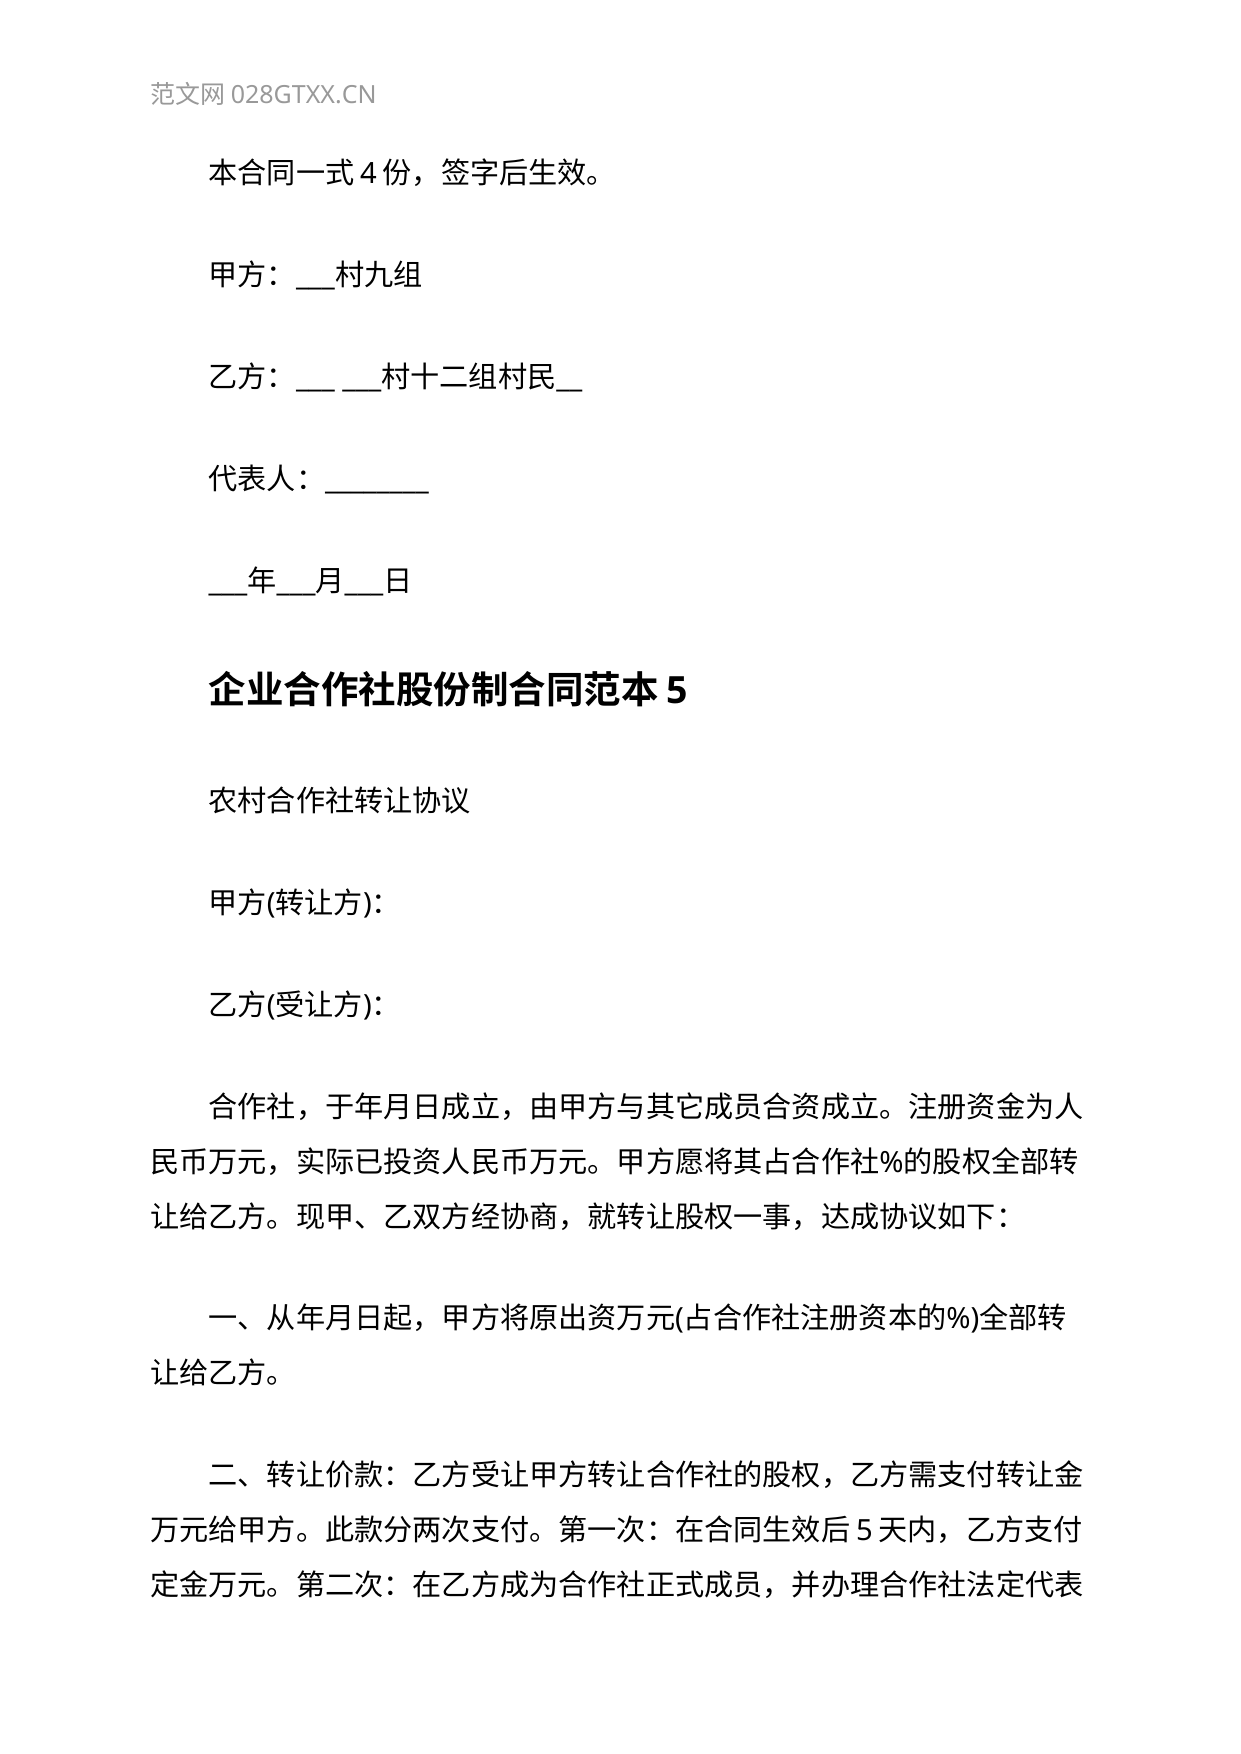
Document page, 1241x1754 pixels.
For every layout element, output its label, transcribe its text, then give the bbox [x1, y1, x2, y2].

text 甲方：___村九组 [150, 252, 1090, 294]
text 一、从年月日起，甲方将原出资万元(占合作社注册资本的%)全部转让给乙方。 [150, 1295, 1090, 1392]
text 合作社，于年月日成立，由甲方与其它成员合资成立。注册资金为人民币万元，实际已投资人民币万元。甲方愿将其占合作社%的股权全部转让给乙方。现甲、乙双方经协商，就转让股权一事，达成协议如下： [150, 1083, 1090, 1235]
text 乙方(受让方)： [150, 981, 1090, 1024]
text 本合同一式4份，签字后生效。 [150, 150, 1090, 192]
text 甲方(转让方)： [150, 879, 1090, 922]
text 农村合作社转让协议 [150, 777, 1090, 820]
text ___年___月___日 [150, 558, 1090, 600]
text 企业合作社股份制合同范本5 [150, 660, 1090, 714]
text 代表人：________ [150, 456, 1090, 498]
text 乙方：___ ___村十二组村民__ [150, 354, 1090, 396]
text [150, 1452, 1090, 1604]
